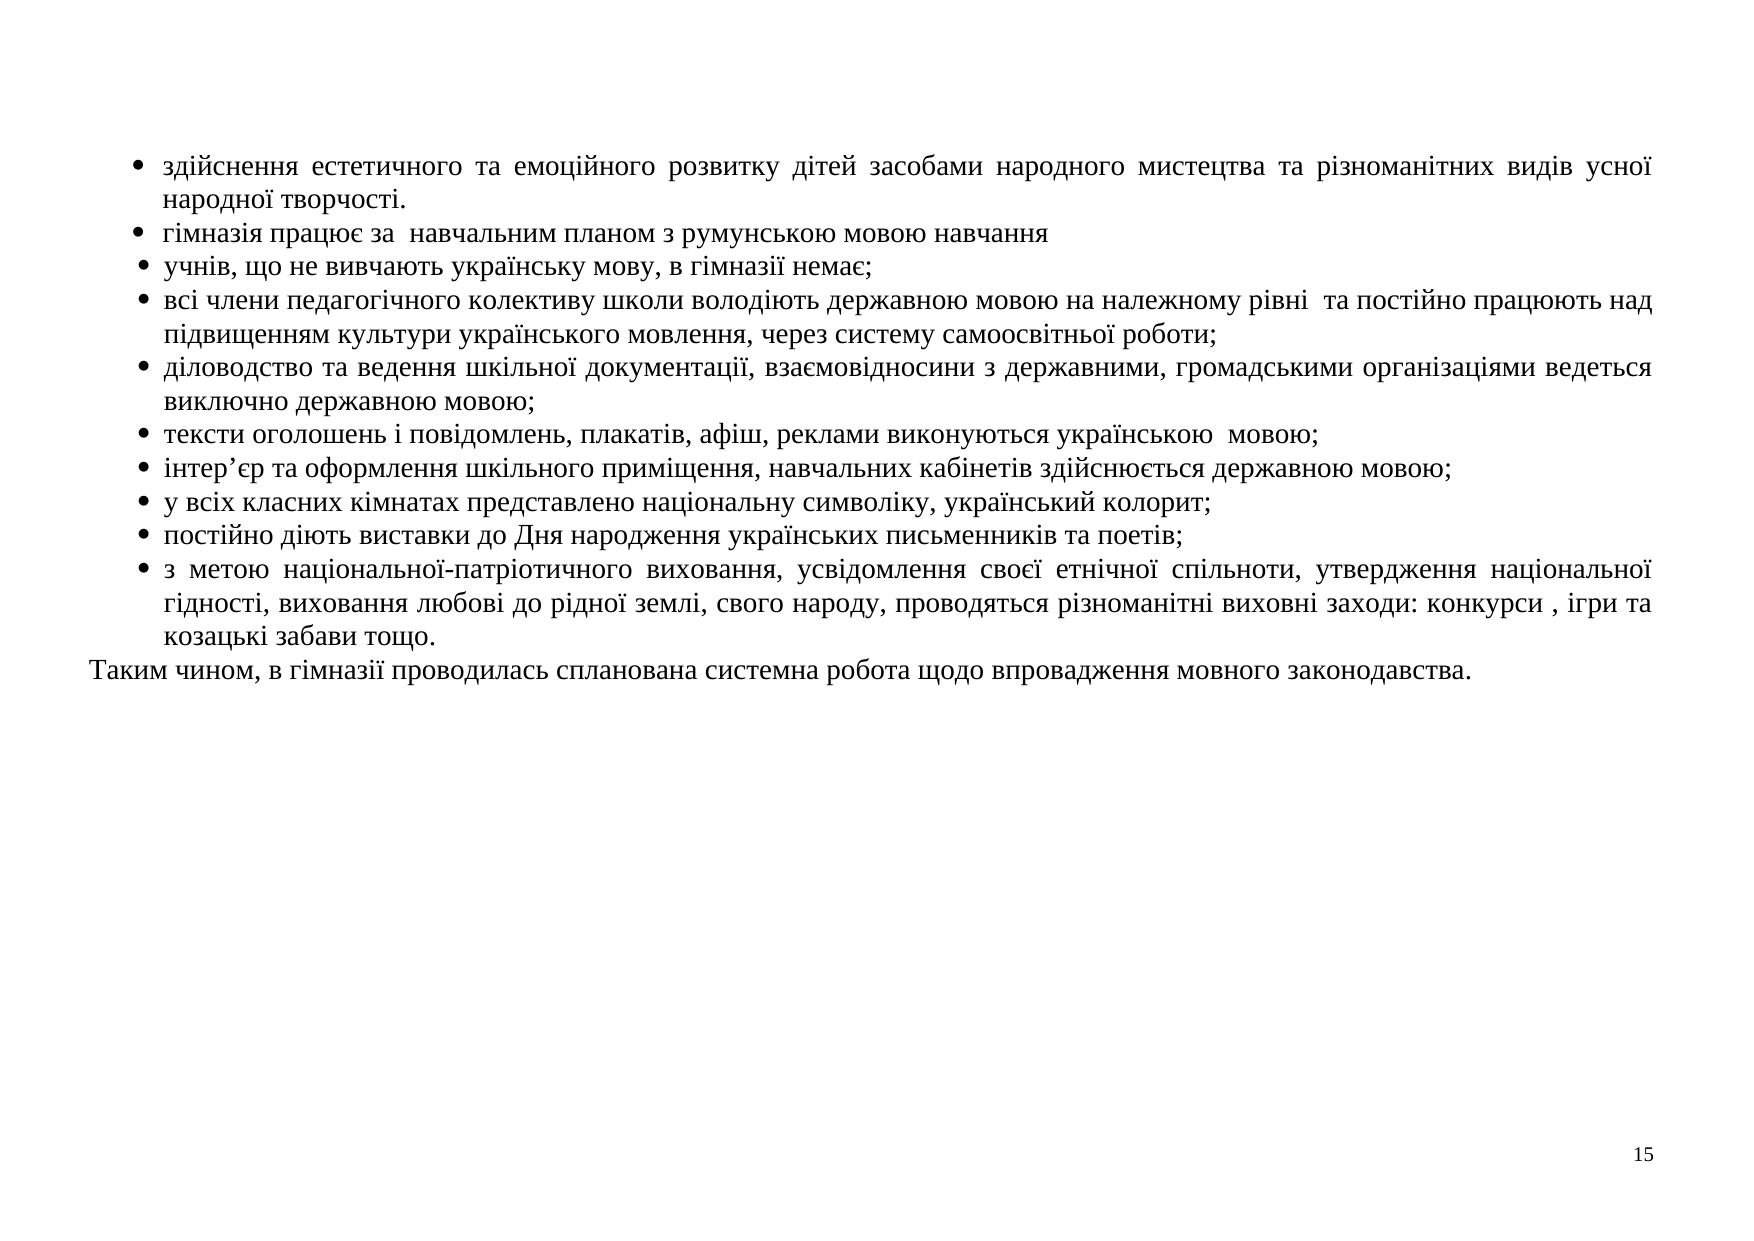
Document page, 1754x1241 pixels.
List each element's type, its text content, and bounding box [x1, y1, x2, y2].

list постійно діють виставки до Дня народження українських письменників та поетів; [139, 517, 1654, 551]
list гімназія працює за навчальним планом з румунською мовою навчання [133, 215, 1654, 248]
list всі члени педагогічного колективу школи володіють державною мовою на належному рівні та постійно працюють над підвищенням культури українського мовлення, через систему самоосвітньої роботи; [139, 282, 1654, 349]
text Таким чином, в гімназії проводилась спланована системна робота щодо впровадження мовного законодавства. [89, 652, 1654, 685]
list учнів, що не вивчають українську мову, в гімназії немає; [139, 248, 1654, 282]
list діловодство та ведення шкільної документації, взаємовідносини з державними, громадськими організаціями ведеться виключно державною мовою; [139, 349, 1654, 417]
list тексти оголошень і повідомлень, плакатів, афіш, реклами виконуються українською мовою; [139, 417, 1654, 450]
list у всіх класних кімнатах представлено національну символіку, український колорит; [139, 484, 1654, 517]
list здійснення естетичного та емоційного розвитку дітей засобами народного мистецтва та різноманітних видів усної народної творчості. [133, 148, 1654, 215]
list інтер’єр та оформлення шкільного приміщення, навчальних кабінетів здійснюється державною мовою; [139, 450, 1654, 484]
list з метою національної-патріотичного виховання, усвідомлення своєї етнічної спільноти, утвердження національної гідності, виховання любові до рідної землі, свого народу, проводяться різноманітні виховні заходи: конкурси , ігри та козацькі забави тощо. [139, 551, 1654, 652]
